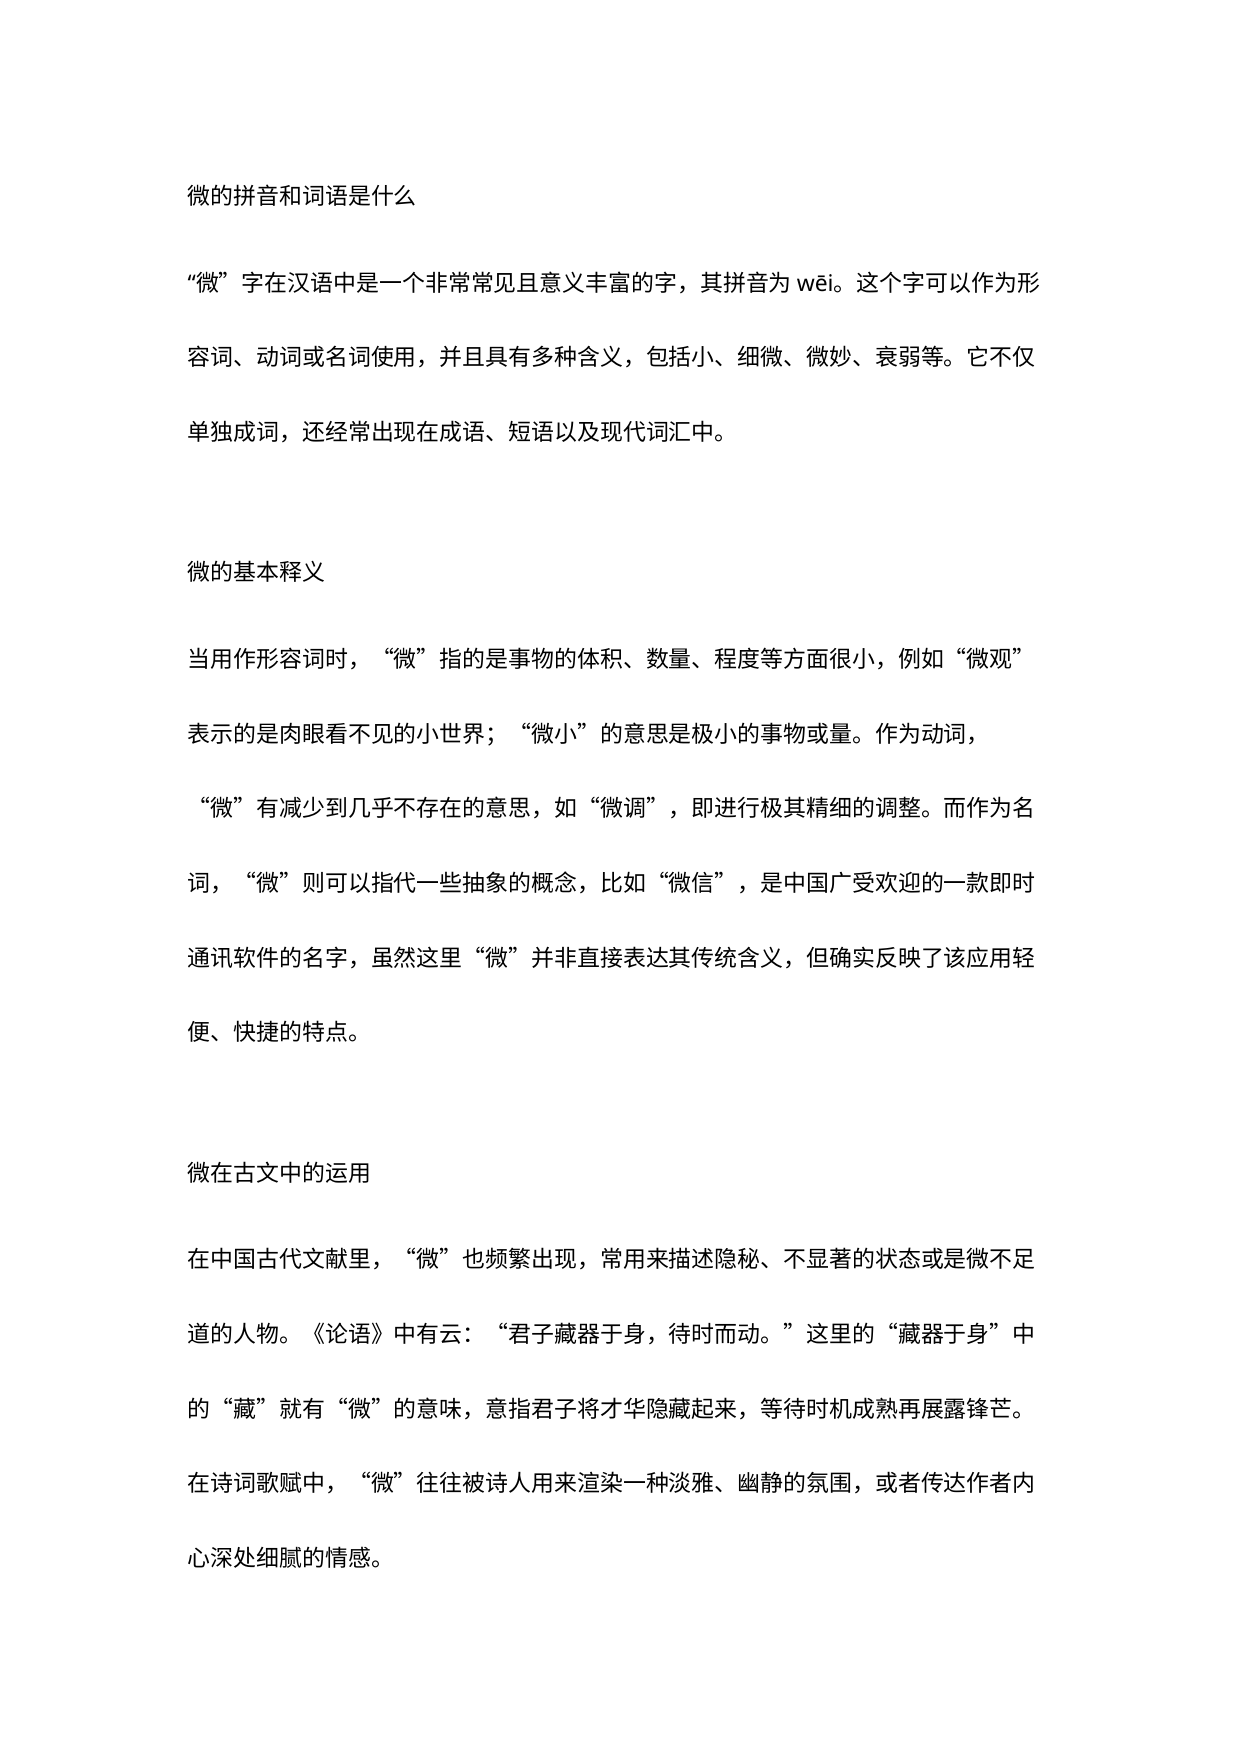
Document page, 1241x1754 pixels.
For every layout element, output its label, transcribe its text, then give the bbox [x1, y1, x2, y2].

text 微在古文中的运用 [187, 1139, 1053, 1204]
text 当用作形容词时，“微”指的是事物的体积、数量、程度等方面很小，例如“微观”表示的是肉眼看不见的小世界；“微小”的意思是极小的事物或量。作为动词，“微”有减少到几乎不存在的意思，如“微调”，即进行极其精细的调整。而作为名词，“微”则可以指代一些抽象的概念，比如“微信”，是中国广受欢迎的一款即时通讯软件的名字，虽然这里“微”并非直接表达其传统含义，但确实反映了该应用轻便、快捷的特点。 [187, 625, 1053, 1063]
text “微”字在汉语中是一个非常常见且意义丰富的字，其拼音为 wēi。这个字可以作为形容词、动词或名词使用，并且具有多种含义，包括小、细微、微妙、衰弱等。它不仅单独成词，还经常出现在成语、短语以及现代词汇中。 [187, 248, 1053, 463]
text 微的基本释义 [187, 538, 1053, 603]
text 在中国古代文献里，“微”也频繁出现，常用来描述隐秘、不显著的状态或是微不足道的人物。《论语》中有云：“君子藏器于身，待时而动。”这里的“藏器于身”中的“藏”就有“微”的意味，意指君子将才华隐藏起来，等待时机成熟再展露锋芒。在诗词歌赋中，“微”往往被诗人用来渲染一种淡雅、幽静的氛围，或者传达作者内心深处细腻的情感。 [187, 1225, 1053, 1589]
text 微的拼音和词语是什么 [187, 162, 1053, 227]
